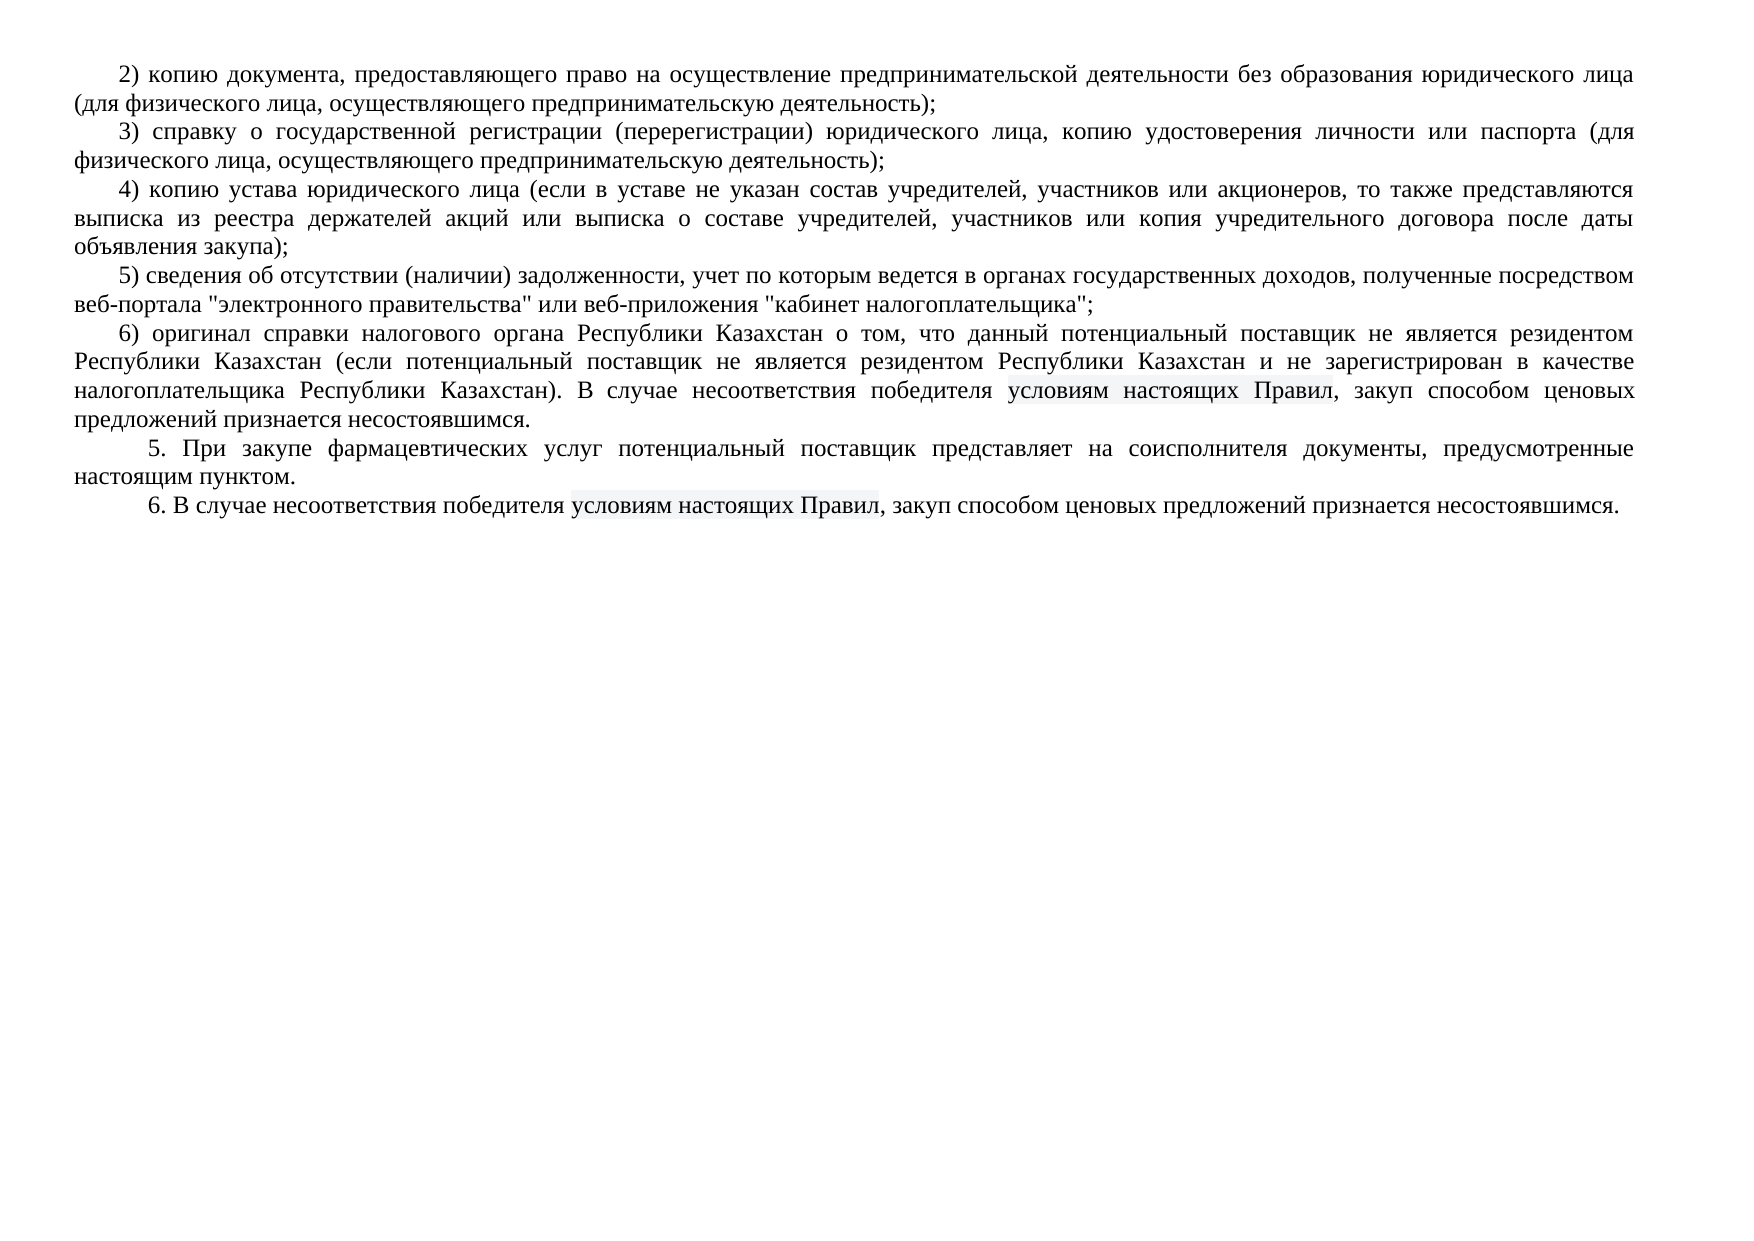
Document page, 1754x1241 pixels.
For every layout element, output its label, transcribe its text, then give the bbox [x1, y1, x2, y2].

text 3) справку о государственной регистрации (перерегистрации) юридического лица, копию удостоверения личности или паспорта (для физического лица, осуществляющего предпринимательскую деятельность); [74, 116, 1636, 174]
text 5. При закупе фармацевтических услуг потенциальный поставщик представляет на соисполнителя документы, предусмотренные настоящим пунктом. [74, 433, 1636, 490]
text 6. В случае несоответствия победителя условиям настоящих Правил, закуп способом ценовых предложений признается несостоявшимся. [74, 490, 571, 519]
text 4) копию устава юридического лица (если в уставе не указан состав учредителей, участников или акционеров, то также представляются выписка из реестра держателей акций или выписка о составе учредителей, участников или копия учредительного договора после даты объявления закупа); [74, 174, 1636, 260]
text 5) сведения об отсутствии (наличии) задолженности, учет по которым ведется в органах государственных доходов, полученные посредством веб-портала "электронного правительства" или веб-приложения "кабинет налогоплательщика"; [74, 260, 1636, 318]
text 6) оригинал справки налогового органа Республики Казахстан о том, что данный потенциальный поставщик не является резидентом Республики Казахстан (если потенциальный поставщик не является резидентом Республики Казахстан и не зарегистрирован в качестве налогоплательщика Республики Казахстан). В2случае несоответствия победителя условиям настоящих Правил, закуп способом ценовых предложений признается несостоявшимся. [74, 318, 1636, 433]
text 6. В случае несоответствия победителя условиям настоящих Правил, закуп способом ценовых предложений признается несостоявшимся. [879, 490, 1636, 519]
text 2) копию документа, предоставляющего право на осуществление предпринимательской деятельности без образования юридического лица (для физического лица, осуществляющего предпринимательскую деятельность); [74, 59, 1636, 116]
